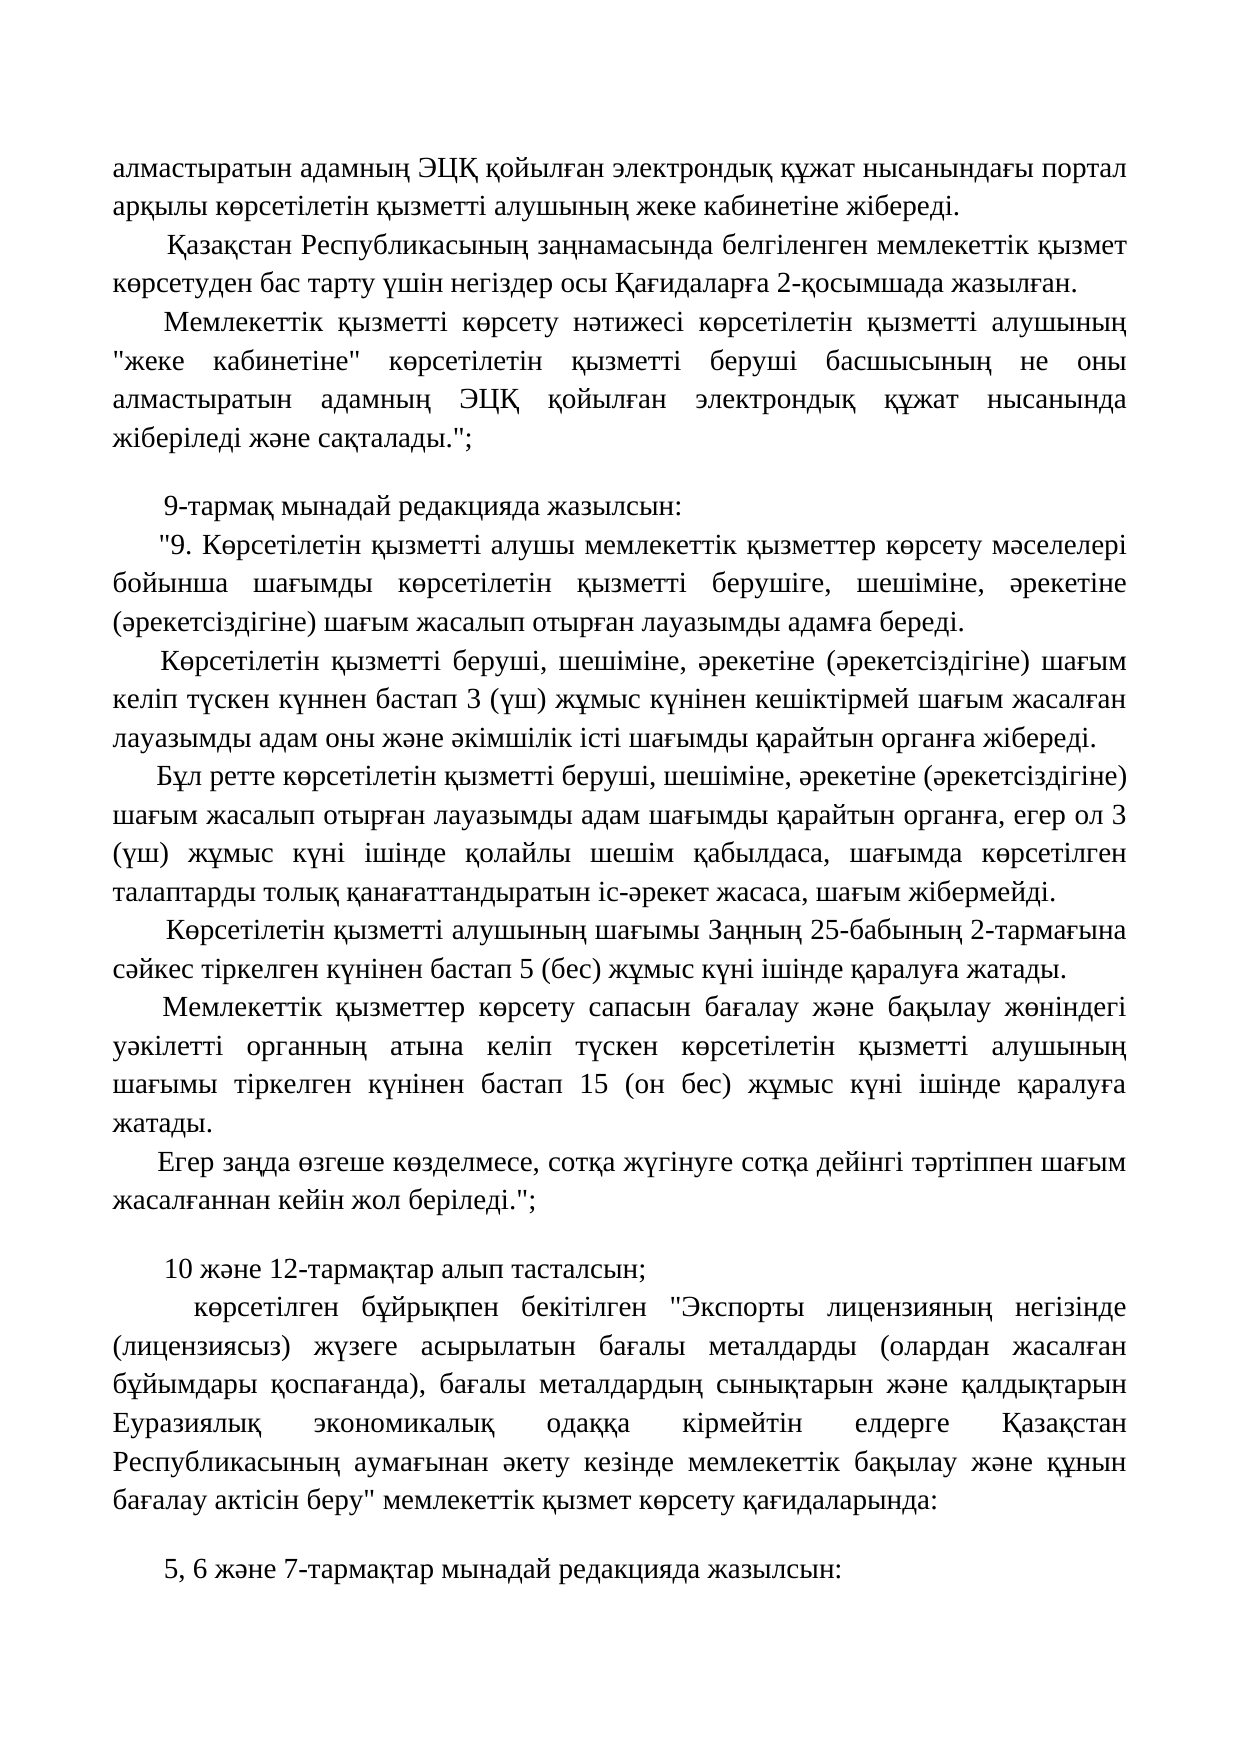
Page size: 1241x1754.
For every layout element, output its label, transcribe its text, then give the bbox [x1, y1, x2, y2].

text көрсетілген бұйрықпен бекітілген "Экспорты лицензияның негізінде (лицензиясыз) жүзеге асырылатын бағалы металдарды (олардан жасалған бұйымдары қоспағанда), бағалы металдардың сынықтарын және қалдықтарын Еуразиялық экономикалық одаққа кірмейтін елдерге Қазақстан Республикасының аумағынан әкету кезінде мемлекеттік бақылау және құнын бағалау актісін беру" мемлекеттік қызмет көрсету қағидаларында: [112, 1289, 1128, 1516]
text Мемлекеттік қызметтер көрсету сапасын бағалау және бақылау жөніндегі уәкілетті органның атына келіп түскен көрсетілетін қызметті алушының шағымы тіркелген күнінен бастап 15 (он бес) жұмыс күні ішінде қаралуға жатады. [112, 989, 1128, 1139]
text Мемлекеттік қызметті көрсету нәтижесі көрсетілетін қызметті алушының "жеке кабинетіне" көрсетілетін қызметті беруші басшысының не оны алмастыратын адамның ЭЦҚ қойылған электрондық құжат нысанында жіберіледі және сақталады."; [112, 304, 1128, 453]
text Егер заңда өзгеше көзделмесе, сотқа жүгінуге сотқа дейінгі тәртіппен шағым жасалғаннан кейін жол беріледі."; [112, 1144, 1128, 1216]
text "9. Көрсетілетін қызметті алушы мемлекеттік қызметтер көрсету мәселелері бойынша шағымды көрсетілетін қызметті берушіге, шешіміне, әрекетіне (әрекетсіздігіне) шағым жасалып отырған лауазымды адамға береді. [112, 527, 1128, 638]
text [112, 150, 1128, 222]
text Бұл ретте көрсетілетін қызметті беруші, шешіміне, әрекетіне (әрекетсіздігіне) шағым жасалып отырған лауазымды адам шағымды қарайтын органға, егер ол 3 (үш) жұмыс күні ішінде қолайлы шешім қабылдаса, шағымда көрсетілген талаптарды толық қанағаттандыратын іс-әрекет жасаса, шағым жібермейді. [112, 758, 1128, 907]
text Көрсетілетін қызметті беруші, шешіміне, әрекетіне (әрекетсіздігіне) шағым келіп түскен күннен бастап 3 (үш) жұмыс күнінен кешіктірмей шағым жасалған лауазымды адам оны және әкімшілік істі шағымды қарайтын органға жібереді. [112, 643, 1128, 753]
text 9-тармақ мынадай редакцияда жазылсын: [112, 488, 1128, 522]
text 5, 6 және 7-тармақтар мынадай редакцияда жазылсын: [112, 1551, 1128, 1584]
text Қазақстан Республикасының заңнамасында белгіленген мемлекеттік қызмет көрсетуден бас тарту үшін негіздер осы Қағидаларға 2-қосымшада жазылған. [112, 227, 1128, 299]
text 10 және 12-тармақтар алып тасталсын; [112, 1251, 1128, 1284]
text Көрсетілетін қызметті алушының шағымы Заңның 25-бабының 2-тармағына сәйкес тіркелген күнінен бастап 5 (бес) жұмыс күні ішінде қаралуға жатады. [112, 912, 1128, 984]
